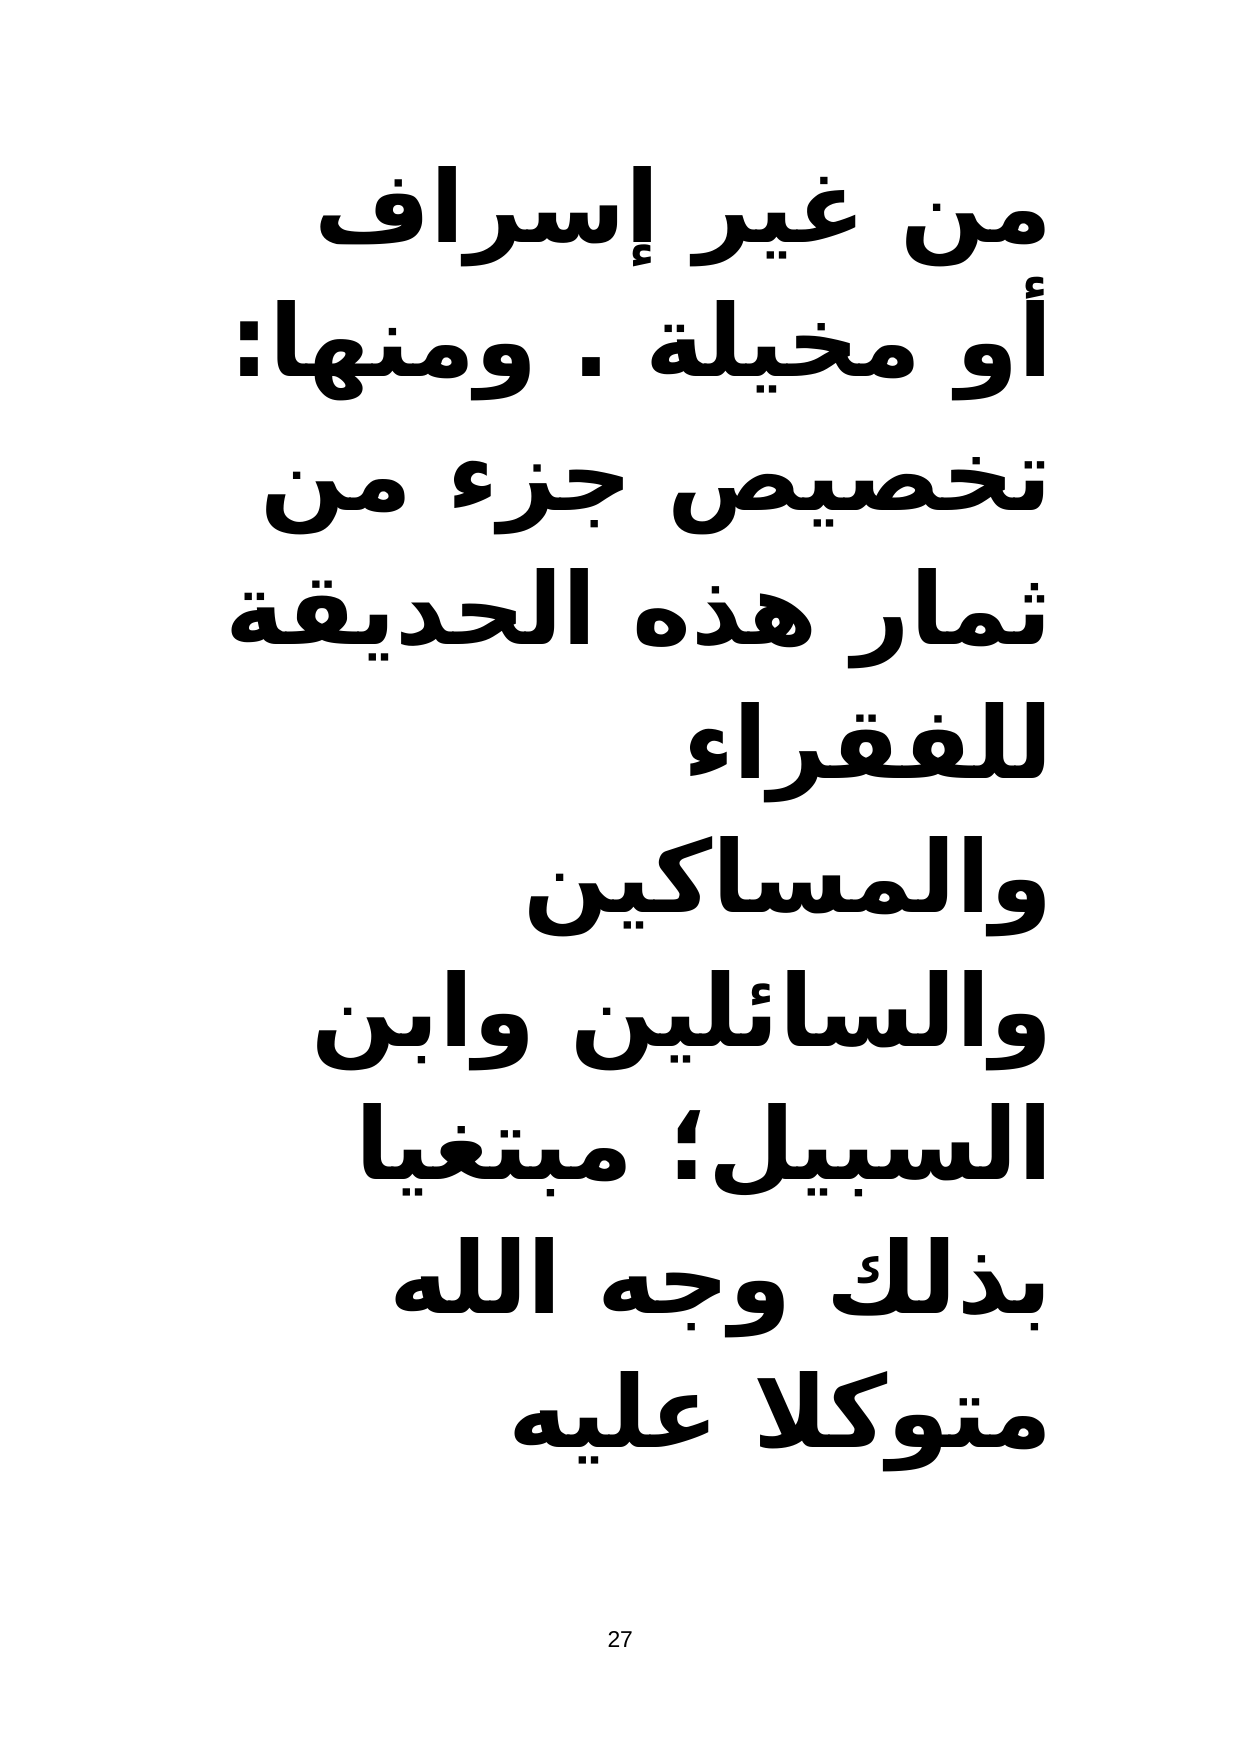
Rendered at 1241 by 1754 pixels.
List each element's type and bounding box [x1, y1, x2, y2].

text [187, 150, 1053, 1471]
